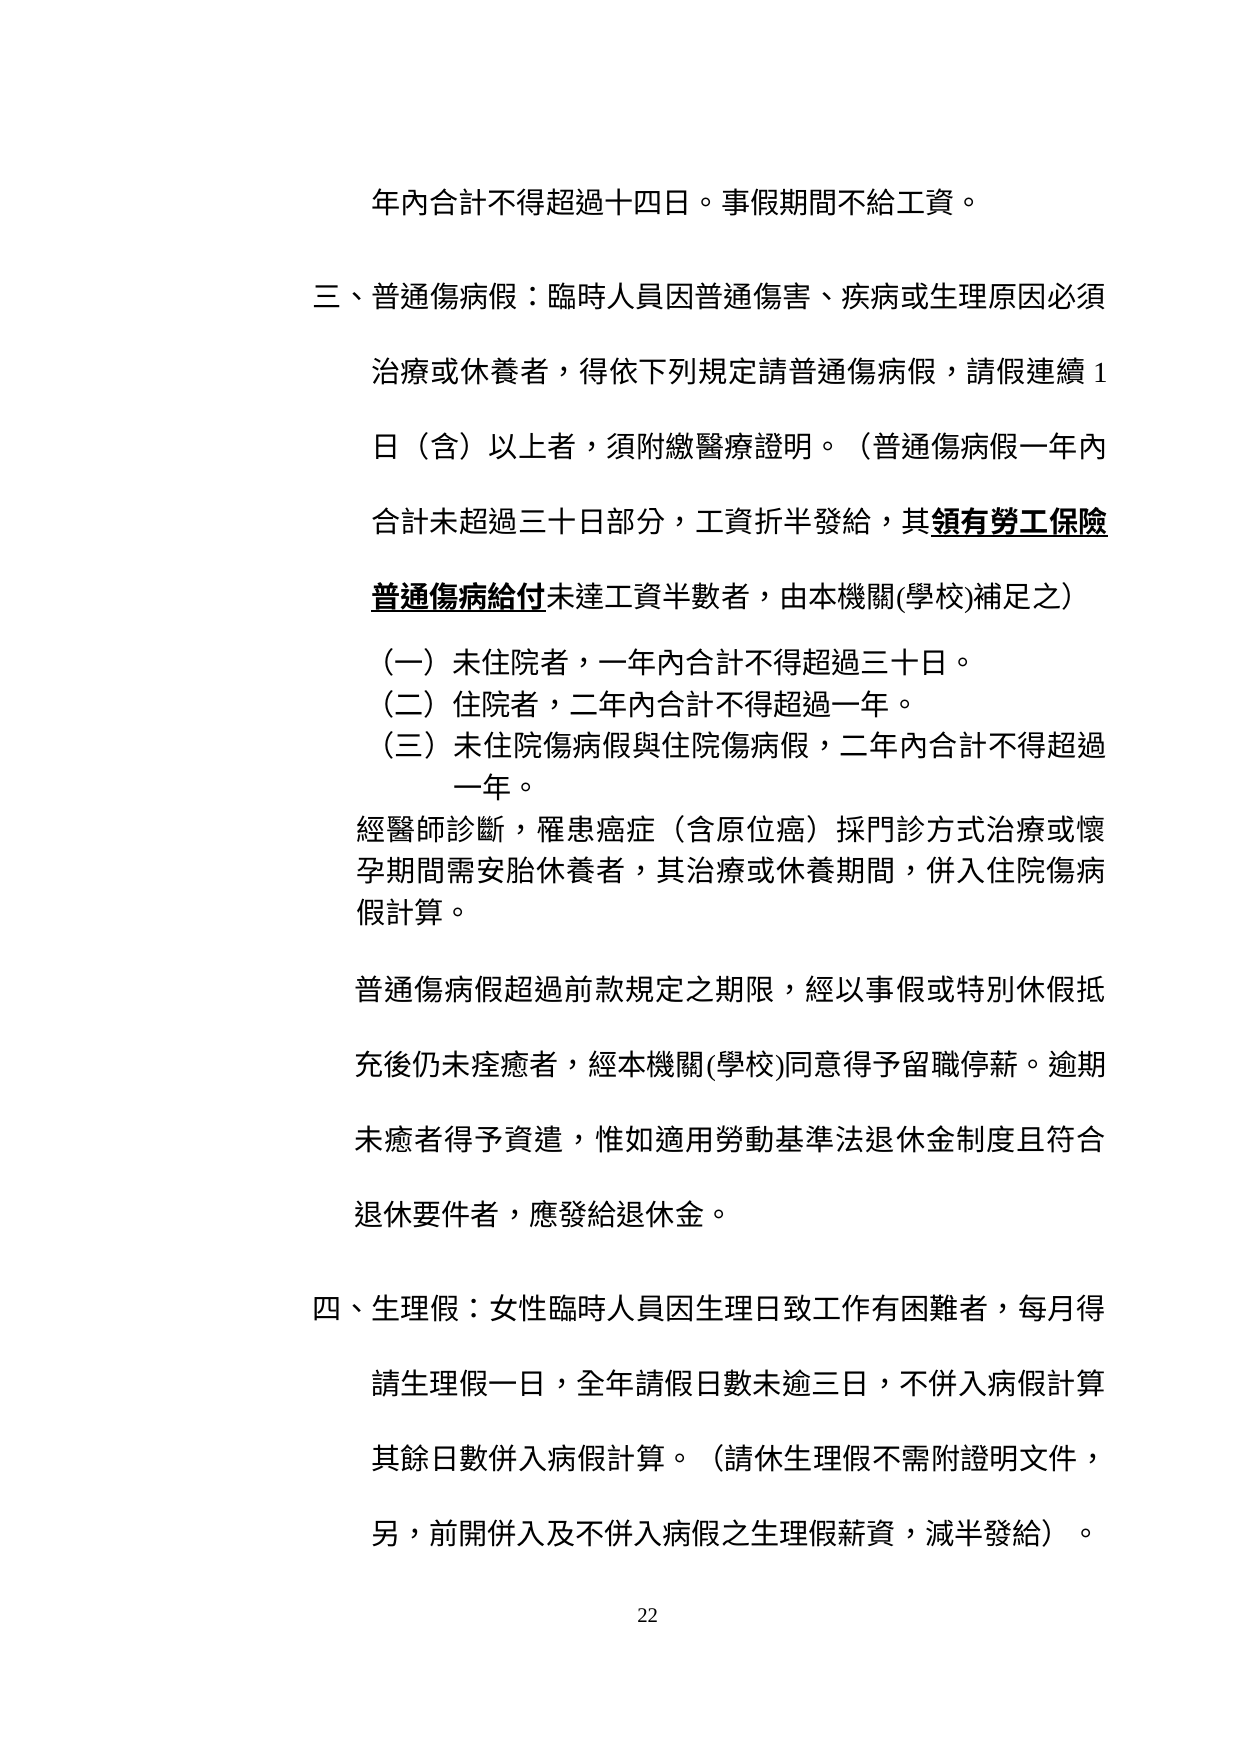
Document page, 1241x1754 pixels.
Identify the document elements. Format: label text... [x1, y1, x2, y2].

text 普通傷病假超過前款規定之期限，經以事假或特別休假抵充後仍未痊癒者，經本機關(學校)同意得予留職停薪。逾期未癒者得予資遣，惟如適用勞動基準法退休金制度且符合退休要件者，應發給退休金。 [354, 950, 1107, 1250]
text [312, 164, 1107, 239]
text （二）住院者，二年內合計不得超過一年。 [365, 682, 1107, 723]
text （三）未住院傷病假與住院傷病假，二年內合計不得超過一年。 [365, 723, 1107, 807]
text 經醫師診斷，罹患癌症（含原位癌）採門診方式治療或懷孕期間需安胎休養者，其治療或休養期間，併入住院傷病假計算。 [356, 807, 1107, 932]
text 三、普通傷病假：臨時人員因普通傷害、疾病或生理原因必須治療或休養者，得依下列規定請普通傷病假，請假連續1日（含）以上者，須附繳醫療證明。（普通傷病假一年內合計未超過三十日部分，工資折半發給，其領有勞工保險普通傷病給付未達工資半數者，由本機關(學校)補足之） [312, 257, 1107, 632]
text 四、生理假：女性臨時人員因生理日致工作有困難者，每月得請生理假一日，全年請假日數未逾三日，不併入病假計算，其餘日數併入病假計算。（請休生理假不需附證明文件，另，前開併入及不併入病假之生理假薪資，減半發給）。 [312, 1269, 1107, 1569]
text （一）未住院者，一年內合計不得超過三十日。 [365, 640, 1107, 682]
